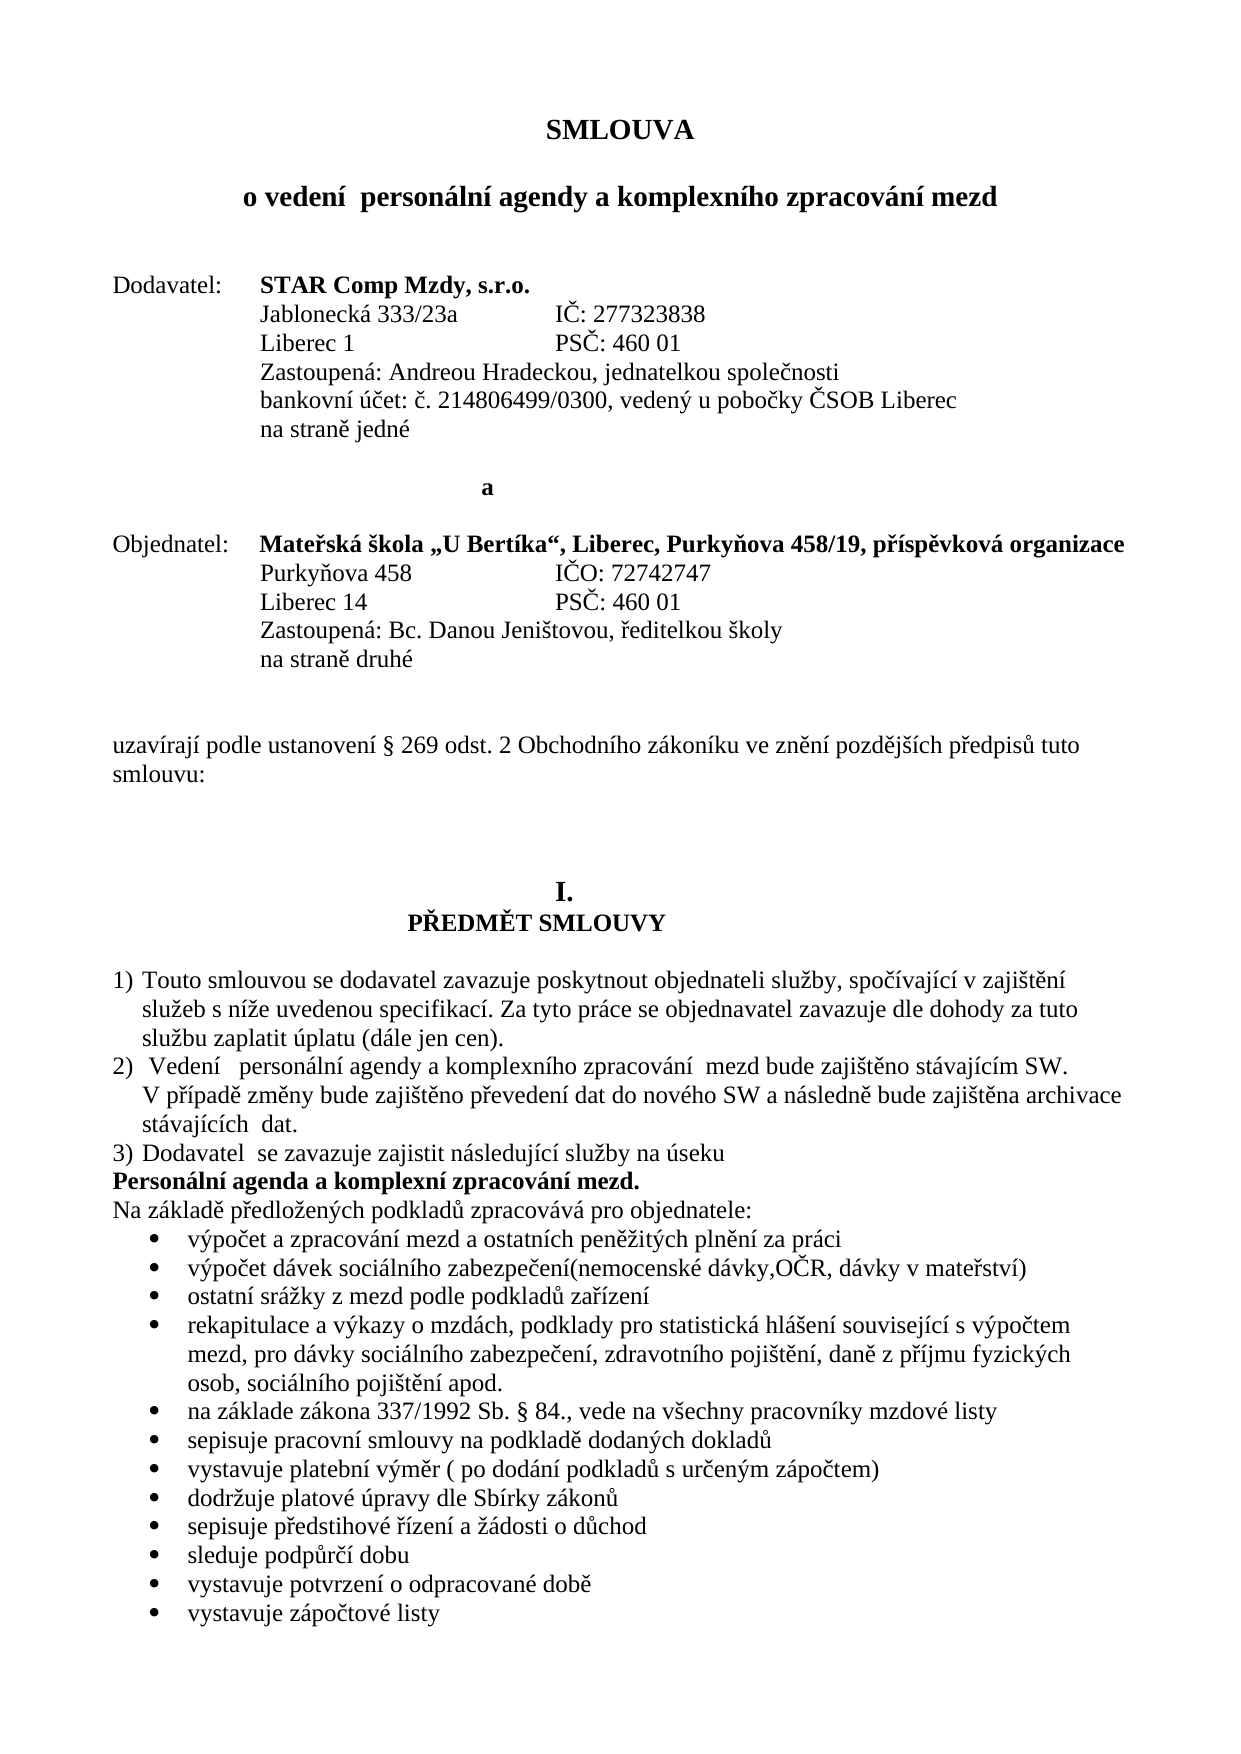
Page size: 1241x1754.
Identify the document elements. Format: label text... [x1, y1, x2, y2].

text na straně jedné [112, 414, 1128, 443]
text Objednatel: Mateřská škola „U Bertíka“, Liberec, Purkyňova 458/19, příspěvková organizace [112, 529, 1128, 558]
text a [112, 472, 1128, 500]
text Liberec 14 PSČ: 460 01 [112, 587, 1128, 615]
text Zastoupená: Andreou Hradeckou, jednatelkou společnosti [112, 357, 1128, 385]
text Na základě předložených podkladů zpracovává pro objednatele: [112, 1195, 1128, 1224]
text Dodavatel: STAR Comp Mzdy, s.r.o. [112, 270, 1128, 299]
text Personální agenda a komplexní zpracování mezd. [112, 1166, 1128, 1195]
list sepisuje předstihové řízení a žádosti o důchod [150, 1511, 1128, 1540]
list Dodavatel se zavazuje zajistit následující služby na úseku [112, 1138, 1128, 1166]
title SMLOUVA [112, 112, 1128, 146]
list vystavuje zápočtové listy [150, 1598, 1128, 1626]
text bankovní účet: č. 214806499/0300, vedený u pobočky ČSOB Liberec [112, 385, 1128, 414]
text na straně druhé [186, 644, 1128, 673]
list sleduje podpůrčí dobu [150, 1540, 1128, 1569]
text I. [112, 874, 1128, 908]
text uzavírají podle ustanovení § 269 odst. 2 Obchodního zákoníku ve znění pozdějších předpisů tuto smlouvu: [112, 730, 1128, 788]
list rekapitulace a výkazy o mzdách, podklady pro statistická hlášení související s výpočtem mezd, pro dávky sociálního zabezpečení, zdravotního pojištění, daně z příjmu fyzických osob, sociálního pojištění apod. [150, 1310, 1128, 1396]
list vystavuje platební výměr ( po dodání podkladů s určeným zápočtem) [150, 1454, 1128, 1483]
list výpočet dávek sociálního zabezpečení(nemocenské dávky,OČR, dávky v mateřství) [150, 1253, 1128, 1281]
list Vedení personální agendy a komplexního zpracování mezd bude zajištěno stávajícím SW. V případě změny bude zajištěno převedení dat do nového SW a následně bude zajištěna archivace stávajících dat. [112, 1051, 1128, 1138]
text PŘEDMĚT SMLOUVY [112, 908, 1128, 936]
list sepisuje pracovní smlouvy na podkladě dodaných dokladů [150, 1425, 1128, 1454]
list dodržuje platové úpravy dle Sbírky zákonů [150, 1483, 1128, 1511]
list ostatní srážky z mezd podle podkladů zařízení [150, 1281, 1128, 1310]
text Purkyňova 458 IČO: 72742747 [112, 558, 1128, 587]
text o vedení personální agendy a komplexního zpracování mezd [112, 179, 1128, 213]
text Liberec 1 PSČ: 460 01 [112, 328, 1128, 357]
text Jablonecká 333/23a IČ: 277323838 [112, 299, 1128, 328]
list vystavuje potvrzení o odpracované době [150, 1569, 1128, 1598]
list na základe zákona 337/1992 Sb. § 84., vede na všechny pracovníky mzdové listy [150, 1396, 1128, 1425]
list Touto smlouvou se dodavatel zavazuje poskytnout objednateli služby, spočívající v zajištění služeb s níže uvedenou specifikací. Za tyto práce se objednavatel zavazuje dle dohody za tuto službu zaplatit úplatu (dále jen cen). [112, 965, 1128, 1051]
list výpočet a zpracování mezd a ostatních peněžitých plnění za práci [150, 1224, 1128, 1253]
text Zastoupená: Bc. Danou Jeništovou, ředitelkou školy [186, 615, 1128, 644]
